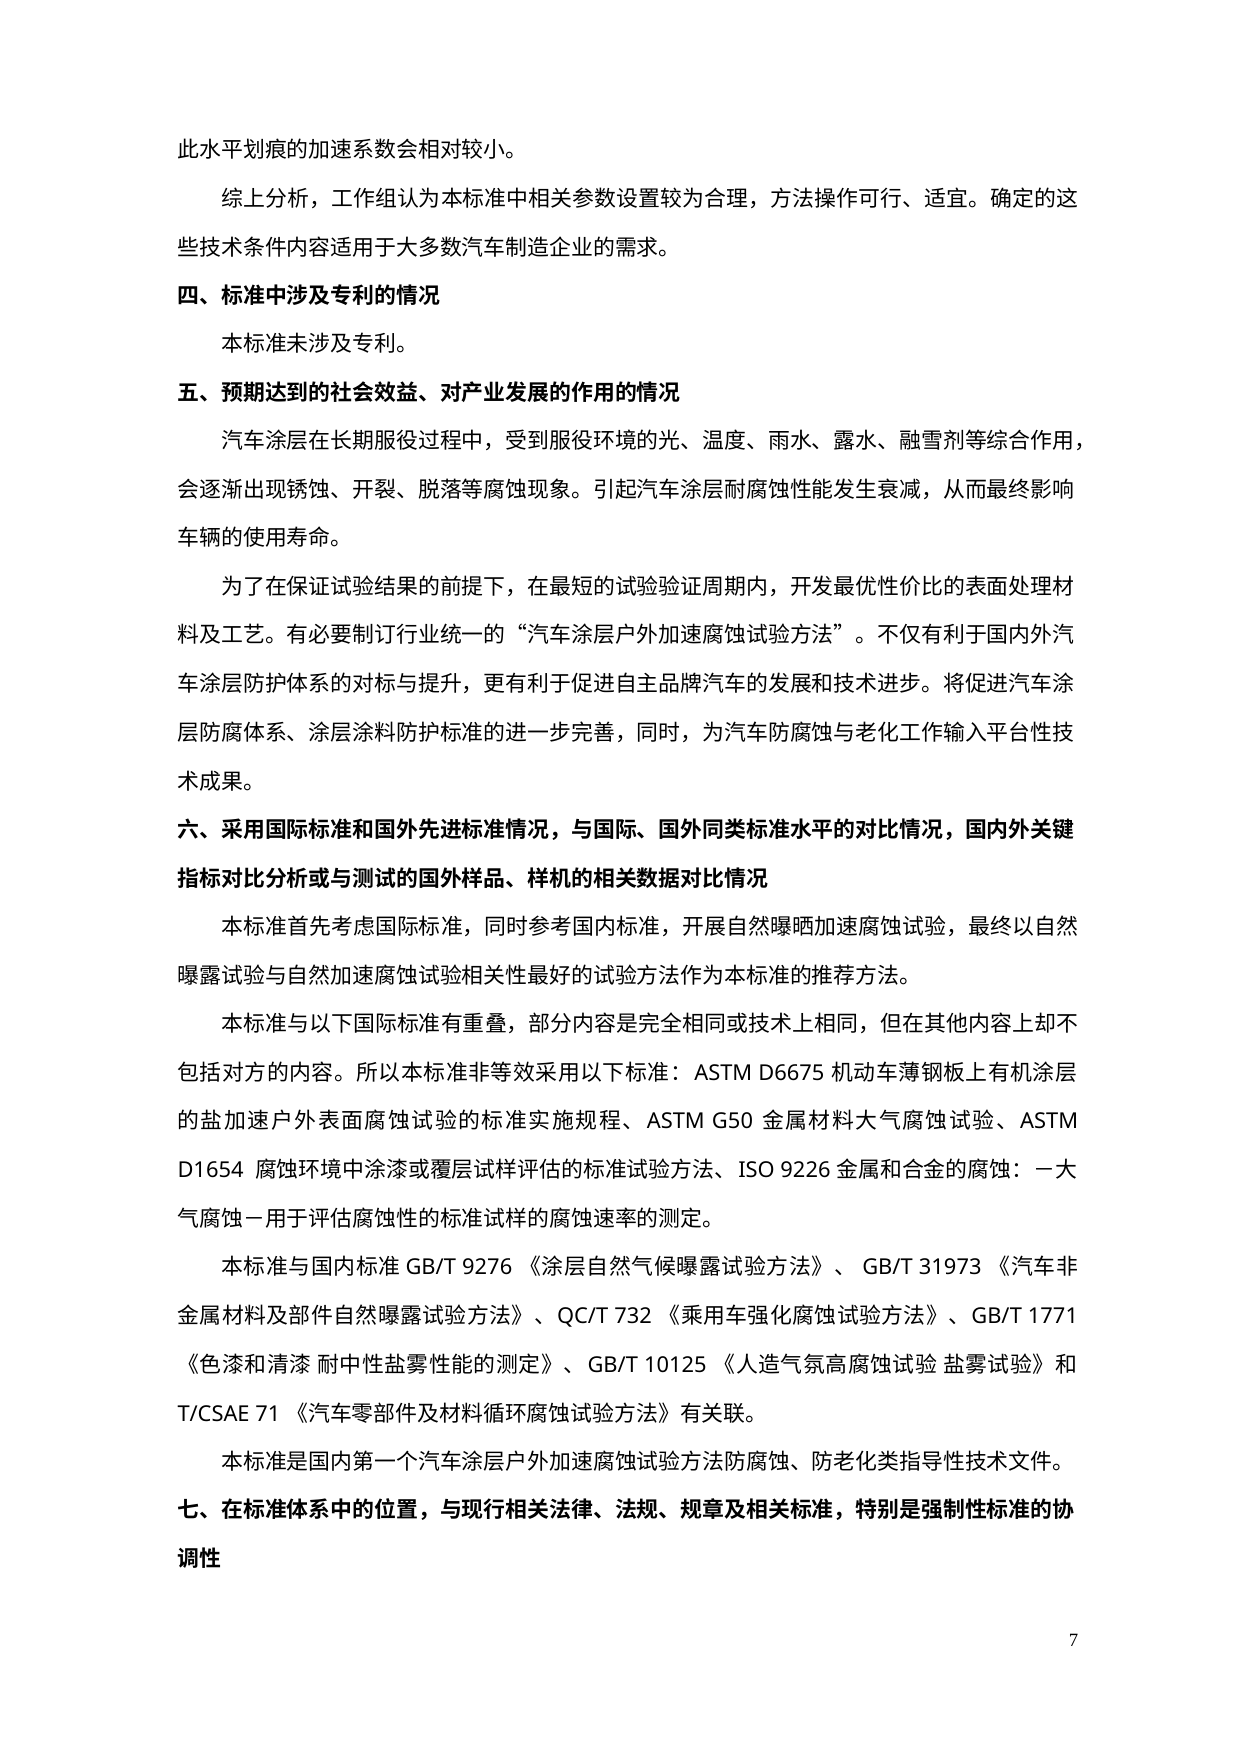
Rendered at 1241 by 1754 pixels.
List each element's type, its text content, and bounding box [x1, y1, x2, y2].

text 七、在标准体系中的位置，与现行相关法律、法规、规章及相关标准，特别是强制性标准的协调性 [177, 1492, 1078, 1573]
text 本标准未涉及专利。 [177, 326, 1078, 358]
text 汽车涂层在长期服役过程中，受到服役环境的光、温度、雨水、露水、融雪剂等综合作用，会逐渐出现锈蚀、开裂、脱落等腐蚀现象。引起汽车涂层耐腐蚀性能发生衰减，从而最终影响车辆的使用寿命。 [177, 422, 1078, 552]
text 本标准首先考虑国际标准，同时参考国内标准，开展自然曝晒加速腐蚀试验，最终以自然曝露试验与自然加速腐蚀试验相关性最好的试验方法作为本标准的推荐方法。 [177, 909, 1078, 990]
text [177, 132, 1078, 164]
text 五、预期达到的社会效益、对产业发展的作用的情况 [177, 374, 1078, 407]
text 综上分析，工作组认为本标准中相关参数设置较为合理，方法操作可行、适宜。确定的这些技术条件内容适用于大多数汽车制造企业的需求。 [177, 180, 1078, 262]
text 本标准与国内标准GB/T 9276 《涂层自然气候曝露试验方法》、 GB/T 31973 《汽车非金属材料及部件自然曝露试验方法》、QC/T 732 《乘用车强化腐蚀试验方法》、GB/T 1771 《色漆和清漆 耐中性盐雾性能的测定》、GB/T 10125 《人造气氛高腐蚀试验 盐雾试验》和T/CSAE 71 《汽车零部件及材料循环腐蚀试验方法》有关联。 [177, 1249, 1078, 1428]
text 本标准与以下国际标准有重叠，部分内容是完全相同或技术上相同，但在其他内容上却不包括对方的内容。所以本标准非等效采用以下标准：ASTM D6675 机动车薄钢板上有机涂层的盐加速户外表面腐蚀试验的标准实施规程、ASTM G50 金属材料大气腐蚀试验、ASTM D1654 腐蚀环境中涂漆或覆层试样评估的标准试验方法、ISO 9226 金属和合金的腐蚀：－大气腐蚀－用于评估腐蚀性的标准试样的腐蚀速率的测定。 [177, 1006, 1078, 1233]
text 为了在保证试验结果的前提下，在最短的试验验证周期内，开发最优性价比的表面处理材料及工艺。有必要制订行业统一的“汽车涂层户外加速腐蚀试验方法”。不仅有利于国内外汽车涂层防护体系的对标与提升，更有利于促进自主品牌汽车的发展和技术进步。将促进汽车涂层防腐体系、涂层涂料防护标准的进一步完善，同时，为汽车防腐蚀与老化工作输入平台性技术成果。 [177, 568, 1078, 796]
text 六、采用国际标准和国外先进标准情况，与国际、国外同类标准水平的对比情况，国内外关键指标对比分析或与测试的国外样品、样机的相关数据对比情况 [177, 812, 1078, 893]
text 本标准是国内第一个汽车涂层户外加速腐蚀试验方法防腐蚀、防老化类指导性技术文件。 [177, 1444, 1078, 1476]
text 四、标准中涉及专利的情况 [177, 277, 1078, 310]
